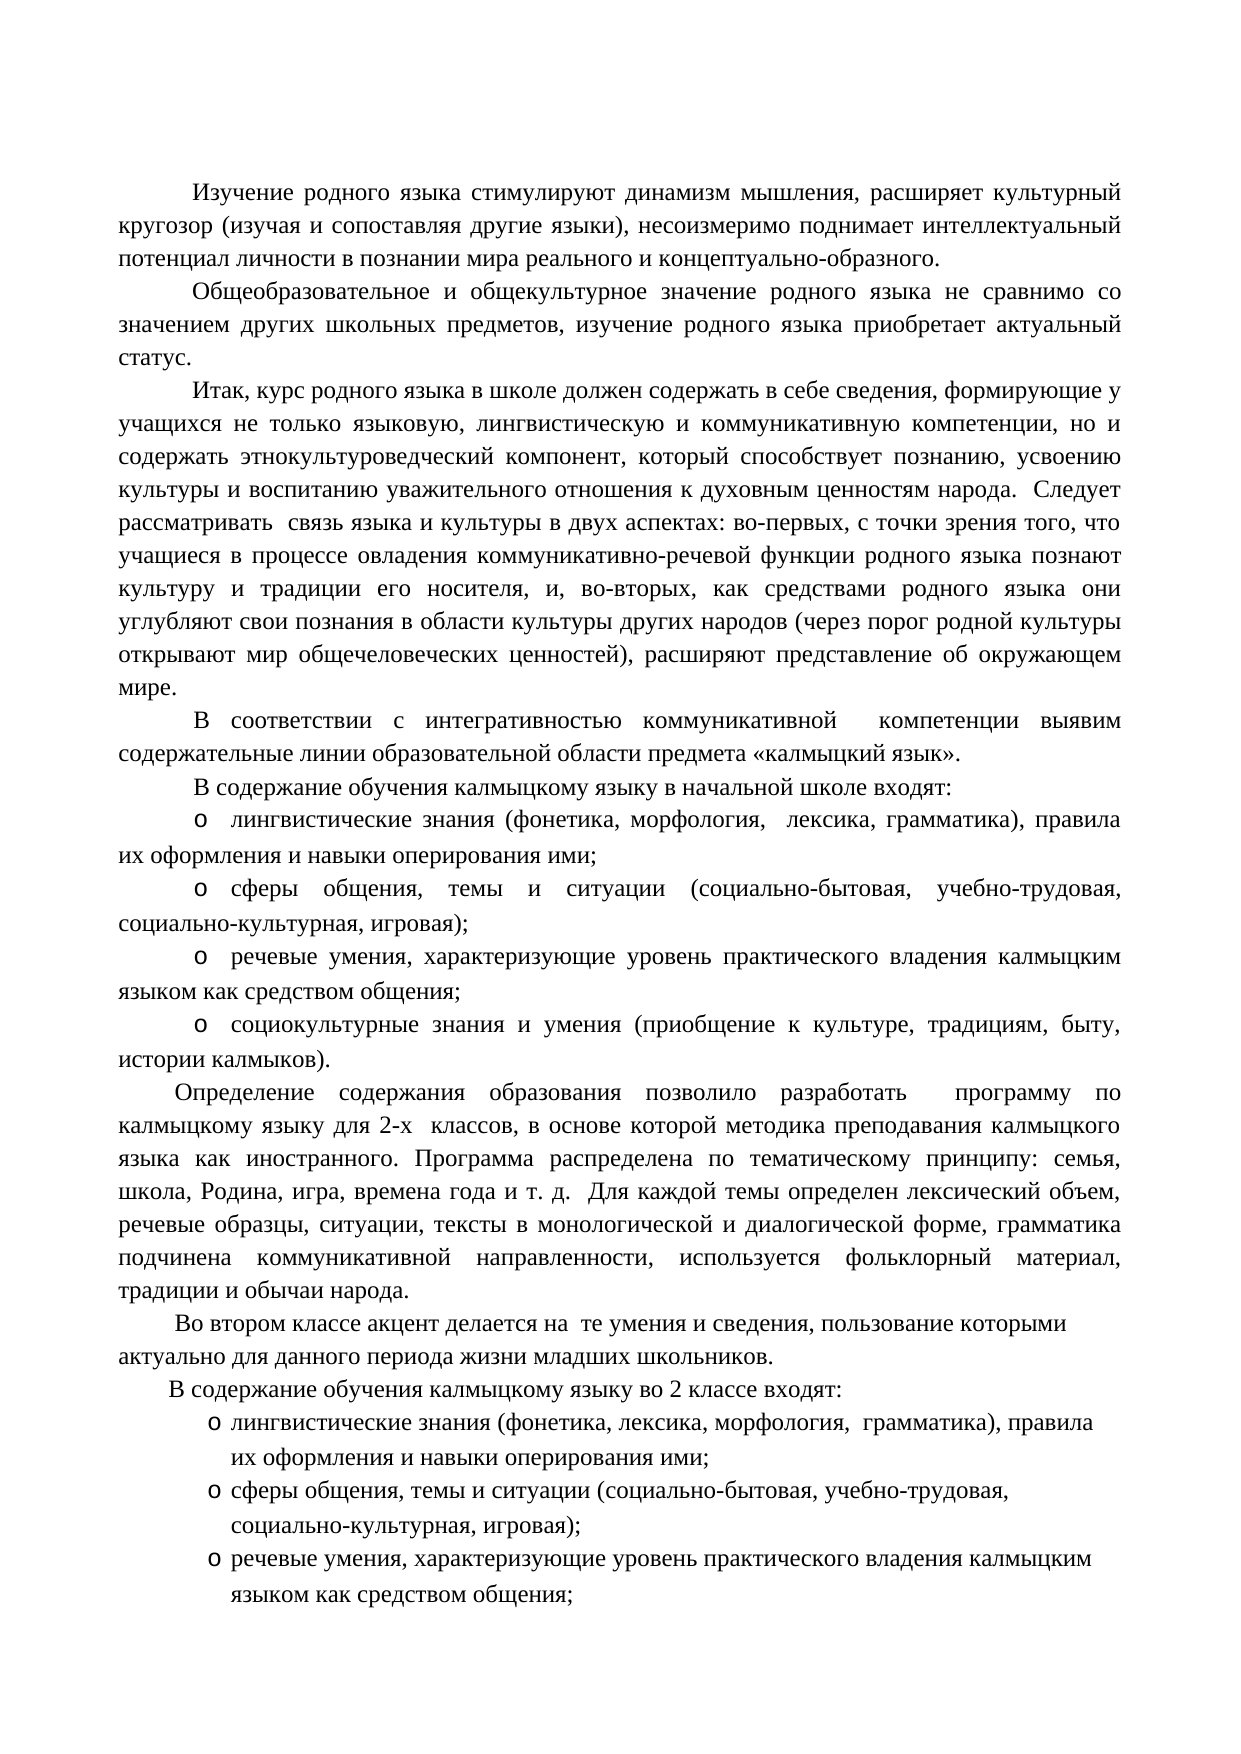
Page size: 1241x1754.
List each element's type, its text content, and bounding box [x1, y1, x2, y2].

text В содержание обучения калмыцкому языку в начальной школе входят: [118, 772, 1122, 800]
list лингвистические знания (фонетика, лексика, морфология, грамматика), правила их оформления и навыки оперирования ими; [207, 1407, 1122, 1471]
text Общеобразовательное и общекультурное значение родного языка не сравнимо со значением других школьных предметов, изучение родного языка приобретает актуальный статус. [118, 276, 1122, 371]
list речевые умения, характеризующие уровень практического владения калмыцким языком как средством общения; [118, 941, 1122, 1005]
list лингвистические знания (фонетика, морфология, лексика, грамматика), правила их оформления и навыки оперирования ими; [118, 804, 1122, 868]
list сферы общения, темы и ситуации (социально-бытовая, учебно-трудовая, социально-культурная, игровая); [118, 873, 1122, 937]
text Во втором классе акцент делается на те умения и сведения, пользование которыми актуально для данного периода жизни младших школьников. [118, 1308, 1122, 1370]
text Определение содержания образования позволило разработать программу по калмыцкому языку для 2-х классов, в основе которой методика преподавания калмыцкого языка как иностранного. Программа распределена по тематическому принципу: семья, школа, Родина, игра, времена года и т. д. Для каждой темы определен лексический объем, речевые образцы, ситуации, тексты в монологической и диалогической форме, грамматика подчинена коммуникативной направленности, используется фольклорный материал, традиции и обычаи народа. [118, 1077, 1122, 1304]
text В содержание обучения калмыцкому языку во 2 классе входят: [118, 1374, 1122, 1403]
text Изучение родного языка стимулируют динамизм мышления, расширяет культурный кругозор (изучая и сопоставляя другие языки), несоизмеримо поднимает интеллектуальный потенциал личности в познании мира реального и концептуально-образного. [118, 177, 1122, 272]
list речевые умения, характеризующие уровень практического владения калмыцким языком как средством общения; [207, 1543, 1122, 1607]
text Итак, курс родного языка в школе должен содержать в себе сведения, формирующие у учащихся не только языковую, лингвистическую и коммуникативную компетенции, но и содержать этнокультуроведческий компонент, который способствует познанию, усвоению культуры и воспитанию уважительного отношения к духовным ценностям народа. Следует рассматривать связь языка и культуры в двух аспектах: во-первых, с точки зрения того, что учащиеся в процессе овладения коммуникативно-речевой функции родного языка познают культуру и традиции его носителя, и, во-вторых, как средствами родного языка они углубляют свои познания в области культуры других народов (через порог родной культуры открывают мир общечеловеческих ценностей), расширяют представление об окружающем мире. [118, 375, 1122, 701]
list социокультурные знания и умения (приобщение к культуре, традициям, быту, истории калмыков). [118, 1009, 1122, 1073]
list сферы общения, темы и ситуации (социально-бытовая, учебно-трудовая, социально-культурная, игровая); [207, 1475, 1122, 1539]
text В соответствии с интегративностью коммуникативной компетенции выявим содержательные линии образовательной области предмета «калмыцкий язык». [118, 706, 1122, 767]
